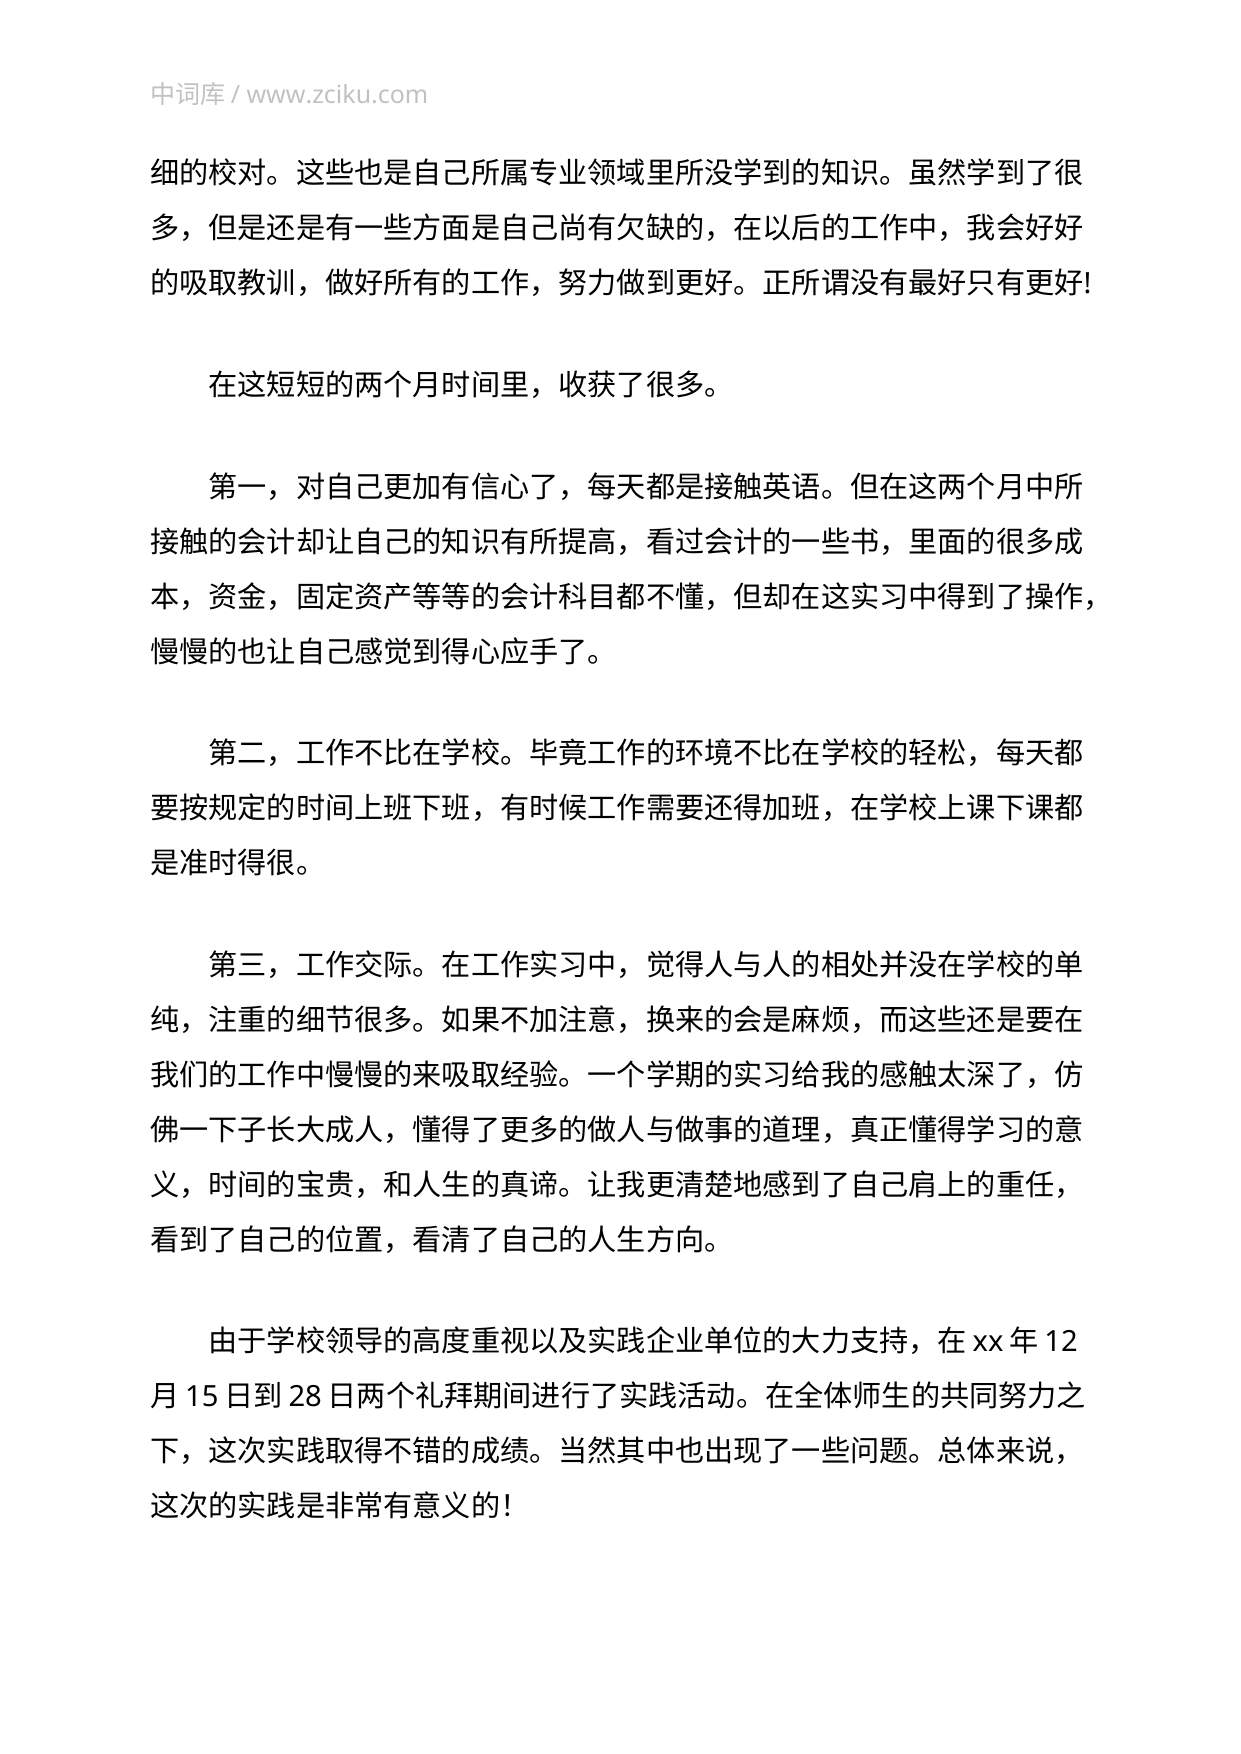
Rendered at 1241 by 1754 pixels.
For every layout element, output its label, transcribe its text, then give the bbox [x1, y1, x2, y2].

text 在这短短的两个月时间里，收获了很多。 [150, 362, 1090, 404]
text 由于学校领导的高度重视以及实践企业单位的大力支持，在xx年12月15日到28日两个礼拜期间进行了实践活动。在全体师生的共同努力之下，这次实践取得不错的成绩。当然其中也出现了一些问题。总体来说，这次的实践是非常有意义的！ [150, 1318, 1090, 1525]
text 第三，工作交际。在工作实习中，觉得人与人的相处并没在学校的单纯，注重的细节很多。如果不加注意，换来的会是麻烦，而这些还是要在我们的工作中慢慢的来吸取经验。一个学期的实习给我的感触太深了，仿佛一下子长大成人，懂得了更多的做人与做事的道理，真正懂得学习的意义，时间的宝贵，和人生的真谛。让我更清楚地感到了自己肩上的重任，看到了自己的位置，看清了自己的人生方向。 [150, 942, 1090, 1258]
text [150, 150, 1090, 302]
text 第一，对自己更加有信心了，每天都是接触英语。但在这两个月中所接触的会计却让自己的知识有所提高，看过会计的一些书，里面的很多成本，资金，固定资产等等的会计科目都不懂，但却在这实习中得到了操作，慢慢的也让自己感觉到得心应手了。 [150, 463, 1090, 671]
text 第二，工作不比在学校。毕竟工作的环境不比在学校的轻松，每天都要按规定的时间上班下班，有时候工作需要还得加班，在学校上课下课都是准时得很。 [150, 730, 1090, 882]
